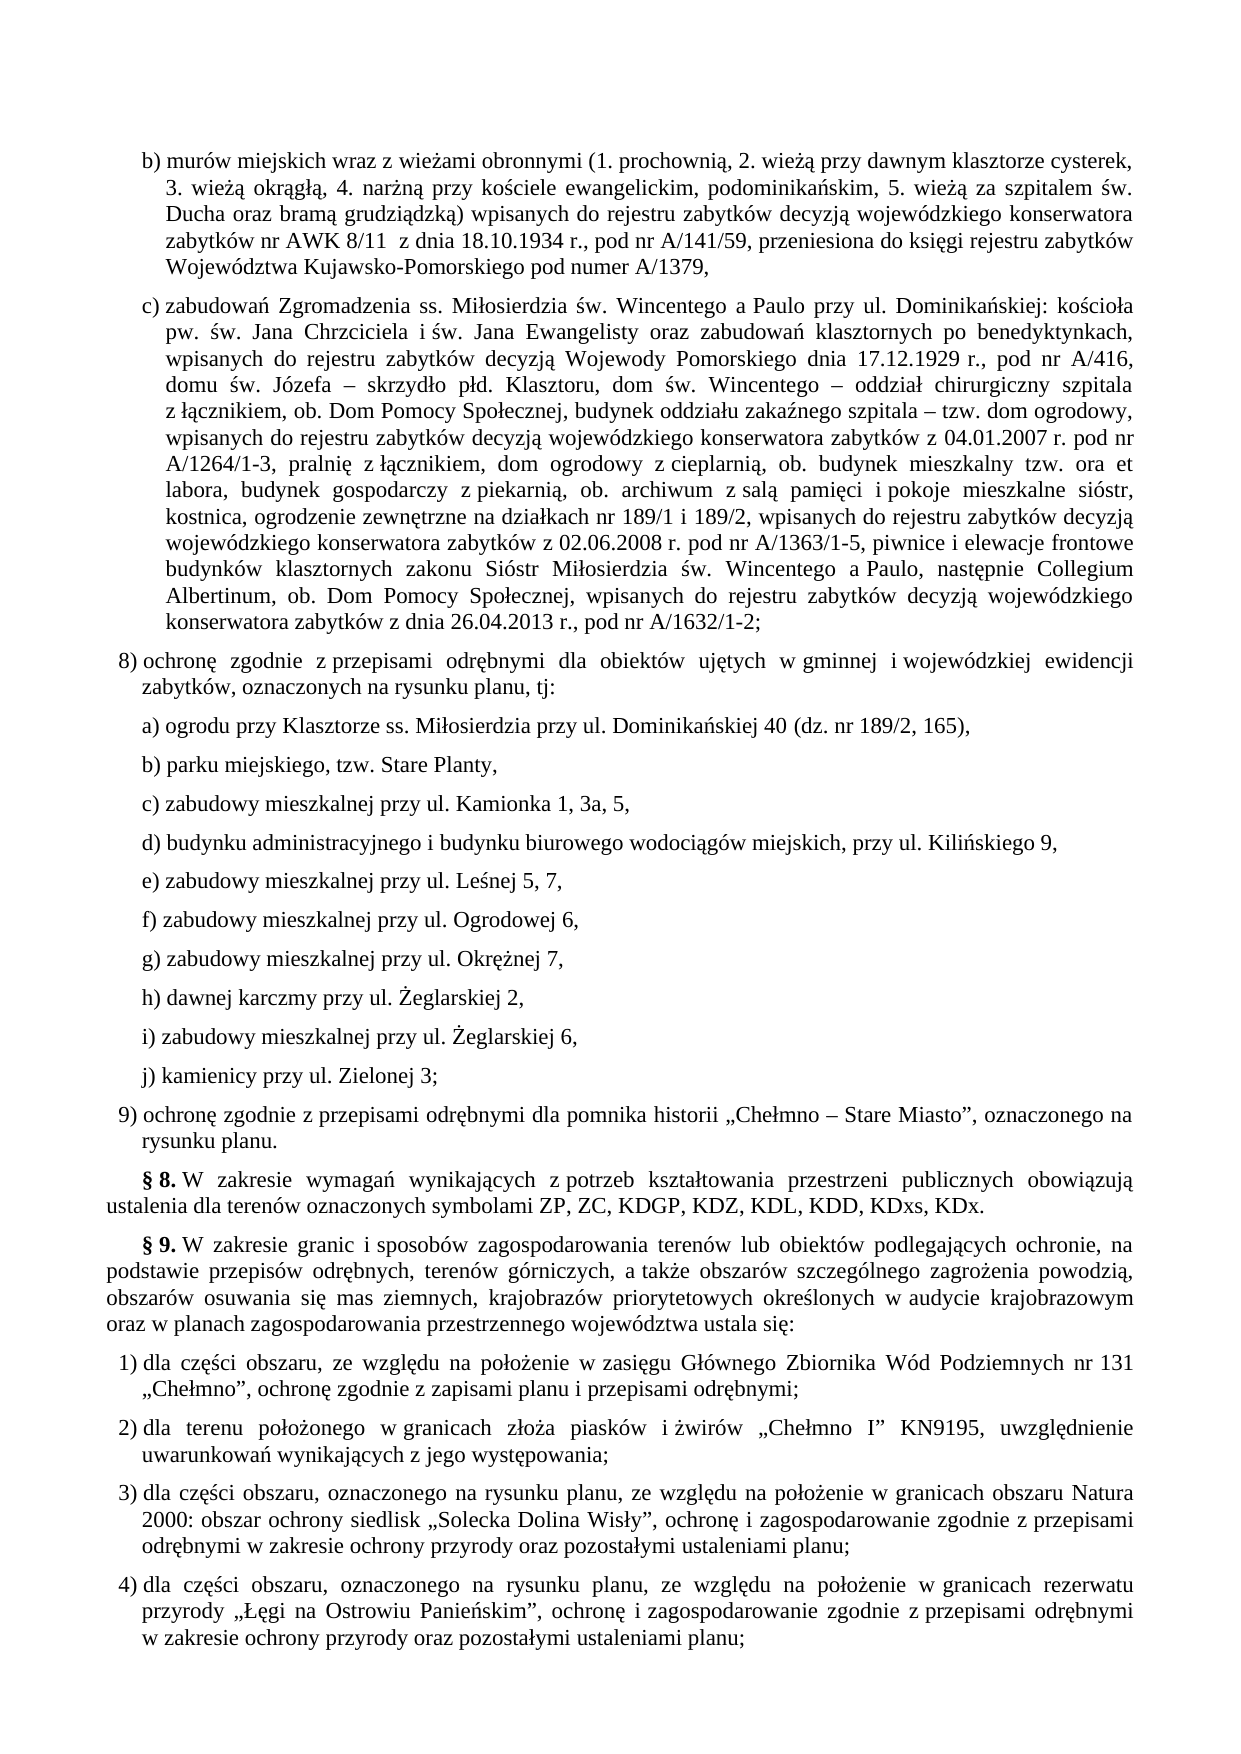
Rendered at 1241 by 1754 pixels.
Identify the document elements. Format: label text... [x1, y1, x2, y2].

text c) zabudowy mieszkalnej przy ul. Kamionka 1, 3a, 5, [142, 790, 1134, 816]
text 1) dla części obszaru, ze względu na położenie w zasięgu Głównego Zbiornika Wód Podziemnych nr 131 „Chełmno”, ochronę zgodnie z zapisami planu i przepisami odrębnymi; [118, 1349, 1134, 1402]
text i) zabudowy mieszkalnej przy ul. Żeglarskiej 6, [142, 1023, 1134, 1049]
text § 8. W zakresie wymagań wynikających z potrzeb kształtowania przestrzeni publicznych obowiązują ustalenia dla terenów oznaczonych symbolami ZP, ZC, KDGP, KDZ, KDL, KDD, KDxs, KDx. [106, 1166, 1134, 1219]
text 8) ochronę zgodnie z przepisami odrębnymi dla obiektów ujętych w gminnej i wojewódzkiej ewidencji zabytków, oznaczonych na rysunku planu, tj: [118, 647, 1134, 700]
text e) zabudowy mieszkalnej przy ul. Leśnej 5, 7, [142, 868, 1134, 894]
text 2) dla terenu położonego w granicach złoża piasków i żwirów „Chełmno I” KN9195, uwzględnienie uwarunkowań wynikających z jego występowania; [118, 1414, 1134, 1467]
text b) murów miejskich wraz z wieżami obronnymi (1. prochownią, 2. wieżą przy dawnym klasztorze cysterek, 3. wieżą okrągłą, 4. narżną przy kościele ewangelickim, podominikańskim, 5. wieżą za szpitalem św. Ducha oraz bramą grudziądzką) wpisanych do rejestru zabytków decyzją wojewódzkiego konserwatora zabytków nr AWK 8/11 z dnia 18.10.1934 r., pod nr A/141/59, przeniesiona do księgi rejestru zabytków Województwa Kujawsko-Pomorskiego pod numer A/1379, [142, 148, 1134, 279]
text a) ogrodu przy Klasztorze ss. Miłosierdzia przy ul. Dominikańskiej 40 (dz. nr 189/2, 165), [142, 712, 1134, 738]
text c) zabudowań Zgromadzenia ss. Miłosierdzia św. Wincentego a Paulo przy ul. Dominikańskiej: kościoła pw. św. Jana Chrzciciela i św. Jana Ewangelisty oraz zabudowań klasztornych po benedyktynkach, wpisanych do rejestru zabytków decyzją Wojewody Pomorskiego dnia 17.12.1929 r., pod nr A/416, domu św. Józefa – skrzydło płd. Klasztoru, dom św. Wincentego – oddział chirurgiczny szpitala z łącznikiem, ob. Dom Pomocy Społecznej, budynek oddziału zakaźnego szpitala – tzw. dom ogrodowy, wpisanych do rejestru zabytków decyzją wojewódzkiego konserwatora zabytków z 04.01.2007 r. pod nr A/1264/1-3, pralnię z łącznikiem, dom ogrodowy z cieplarnią, ob. budynek mieszkalny tzw. ora et labora, budynek gospodarczy z piekarnią, ob. archiwum z salą pamięci i pokoje mieszkalne sióstr, kostnica, ogrodzenie zewnętrzne na działkach nr 189/1 i 189/2, wpisanych do rejestru zabytków decyzją wojewódzkiego konserwatora zabytków z 02.06.2008 r. pod nr A/1363/1-5, piwnice i elewacje frontowe budynków klasztornych zakonu Sióstr Miłosierdzia św. Wincentego a Paulo, następnie Collegium Albertinum, ob. Dom Pomocy Społecznej, wpisanych do rejestru zabytków decyzją wojewódzkiego konserwatora zabytków z dnia 26.04.2013 r., pod nr A/1632/1-2; [142, 292, 1134, 634]
text 4) dla części obszaru, oznaczonego na rysunku planu, ze względu na położenie w granicach rezerwatu przyrody „Łęgi na Ostrowiu Panieńskim”, ochronę i zagospodarowanie zgodnie z przepisami odrębnymi w zakresie ochrony przyrody oraz pozostałymi ustaleniami planu; [118, 1571, 1134, 1650]
text § 9. W zakresie granic i sposobów zagospodarowania terenów lub obiektów podlegających ochronie, na podstawie przepisów odrębnych, terenów górniczych, a także obszarów szczególnego zagrożenia powodzią, obszarów osuwania się mas ziemnych, krajobrazów priorytetowych określonych w audycie krajobrazowym oraz w planach zagospodarowania przestrzennego województwa ustala się: [106, 1231, 1134, 1337]
text 9) ochronę zgodnie z przepisami odrębnymi dla pomnika historii „Chełmno – Stare Miasto”, oznaczonego na rysunku planu. [118, 1101, 1134, 1153]
text j) kamienicy przy ul. Zielonej 3; [142, 1062, 1134, 1088]
text h) dawnej karczmy przy ul. Żeglarskiej 2, [142, 984, 1134, 1011]
text d) budynku administracyjnego i budynku biurowego wodociągów miejskich, przy ul. Kilińskiego 9, [142, 829, 1134, 855]
text f) zabudowy mieszkalnej przy ul. Ogrodowej 6, [142, 906, 1134, 933]
text g) zabudowy mieszkalnej przy ul. Okrężnej 7, [142, 945, 1134, 972]
text 3) dla części obszaru, oznaczonego na rysunku planu, ze względu na położenie w granicach obszaru Natura 2000: obszar ochrony siedlisk „Solecka Dolina Wisły”, ochronę i zagospodarowanie zgodnie z przepisami odrębnymi w zakresie ochrony przyrody oraz pozostałymi ustaleniami planu; [118, 1479, 1134, 1558]
text b) parku miejskiego, tzw. Stare Planty, [142, 751, 1134, 777]
